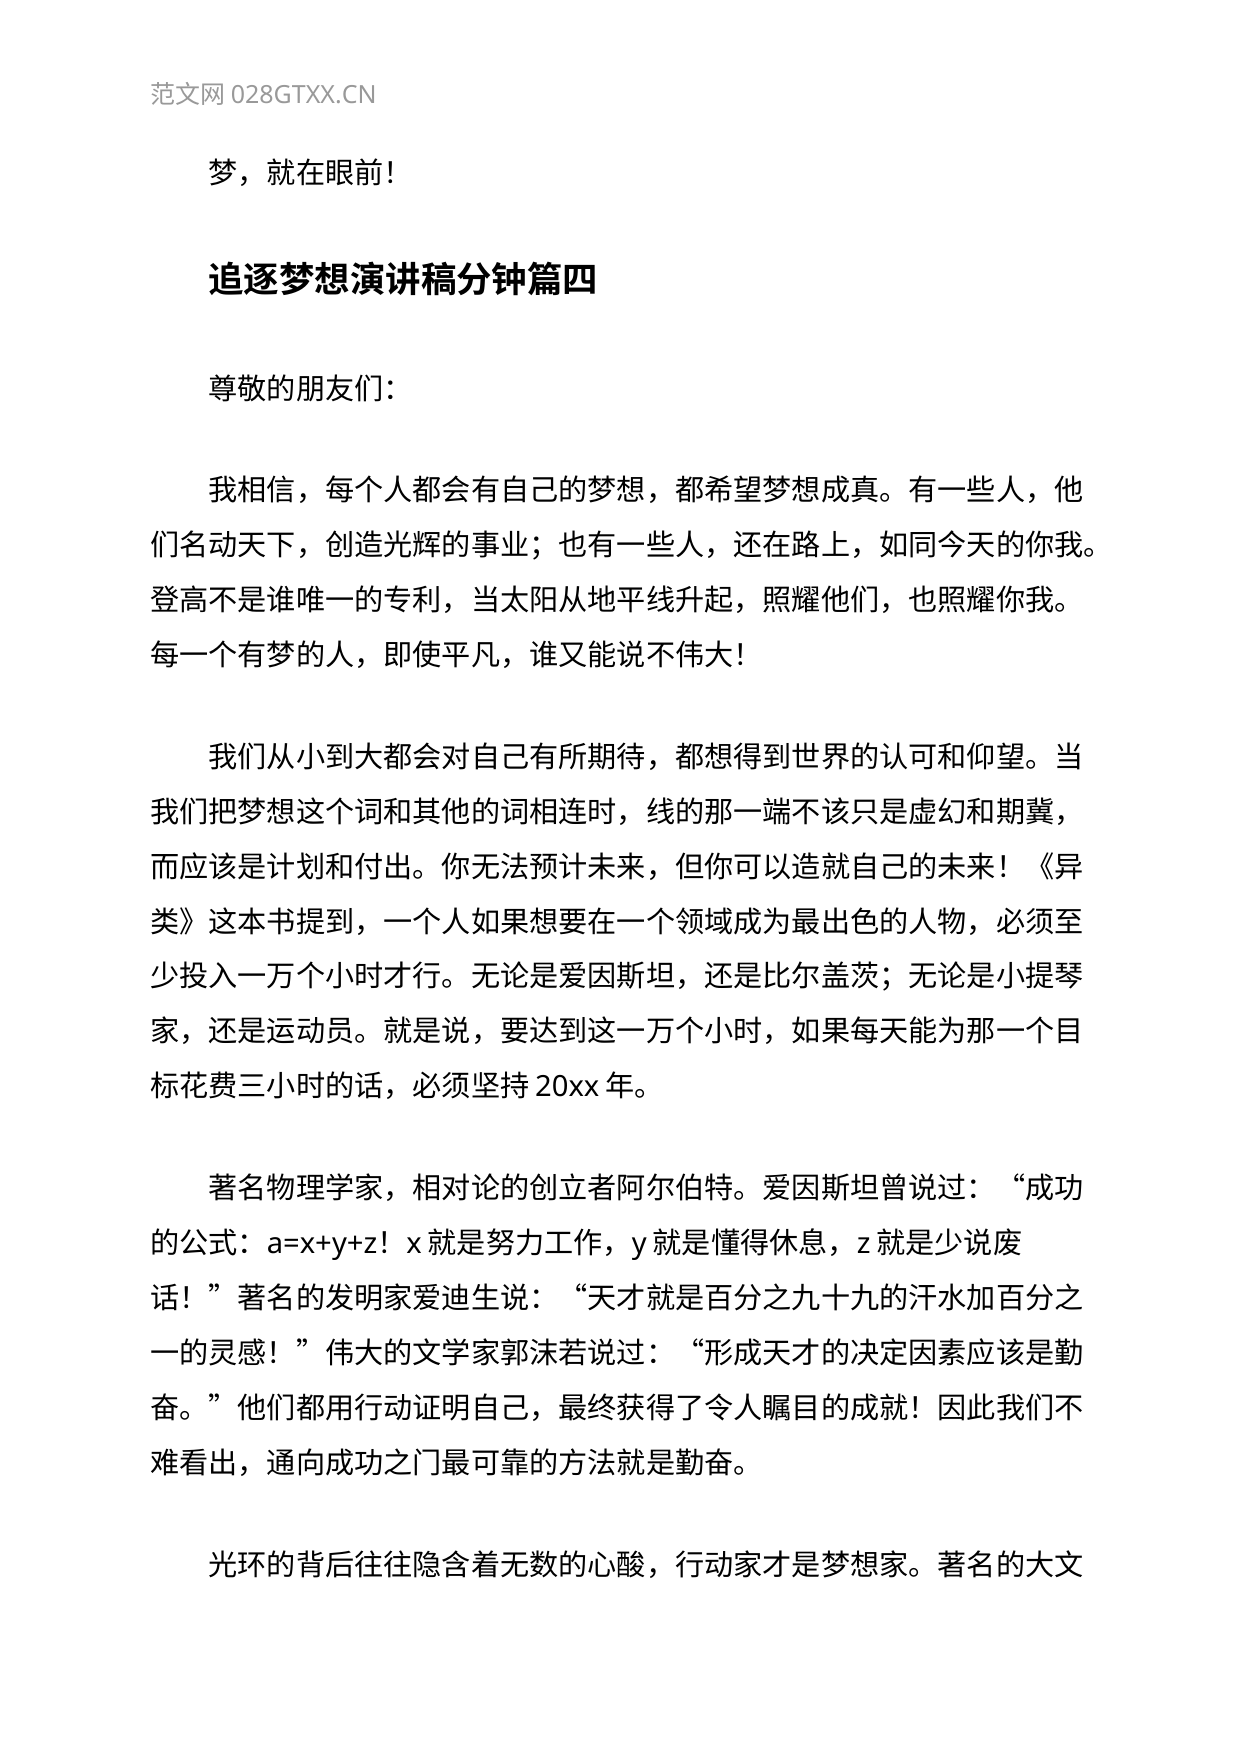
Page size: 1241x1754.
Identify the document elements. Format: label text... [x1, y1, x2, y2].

text 追逐梦想演讲稿分钟篇四 [150, 252, 1090, 303]
text 著名物理学家，相对论的创立者阿尔伯特。爱因斯坦曾说过：“成功的公式：a=x+y+z！x就是努力工作，y就是懂得休息，z就是少说废话！”著名的发明家爱迪生说：“天才就是百分之九十九的汗水加百分之一的灵感！”伟大的文学家郭沫若说过：“形成天才的决定因素应该是勤奋。”他们都用行动证明自己，最终获得了令人瞩目的成就！因此我们不难看出，通向成功之门最可靠的方法就是勤奋。 [150, 1165, 1090, 1482]
text 我相信，每个人都会有自己的梦想，都希望梦想成真。有一些人，他们名动天下，创造光辉的事业；也有一些人，还在路上，如同今天的你我。登高不是谁唯一的专利，当太阳从地平线升起，照耀他们，也照耀你我。每一个有梦的人，即使平凡，谁又能说不伟大！ [150, 467, 1090, 674]
text 我们从小到大都会对自己有所期待，都想得到世界的认可和仰望。当我们把梦想这个词和其他的词相连时，线的那一端不该只是虚幻和期冀，而应该是计划和付出。你无法预计未来，但你可以造就自己的未来！《异类》这本书提到，一个人如果想要在一个领域成为最出色的人物，必须至少投入一万个小时才行。无论是爱因斯坦，还是比尔盖茨；无论是小提琴家，还是运动员。就是说，要达到这一万个小时，如果每天能为那一个目标花费三小时的话，必须坚持20xx年。 [150, 733, 1090, 1105]
text 梦，就在眼前！ [150, 150, 1090, 192]
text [150, 1541, 1090, 1583]
text 尊敬的朋友们： [150, 365, 1090, 407]
